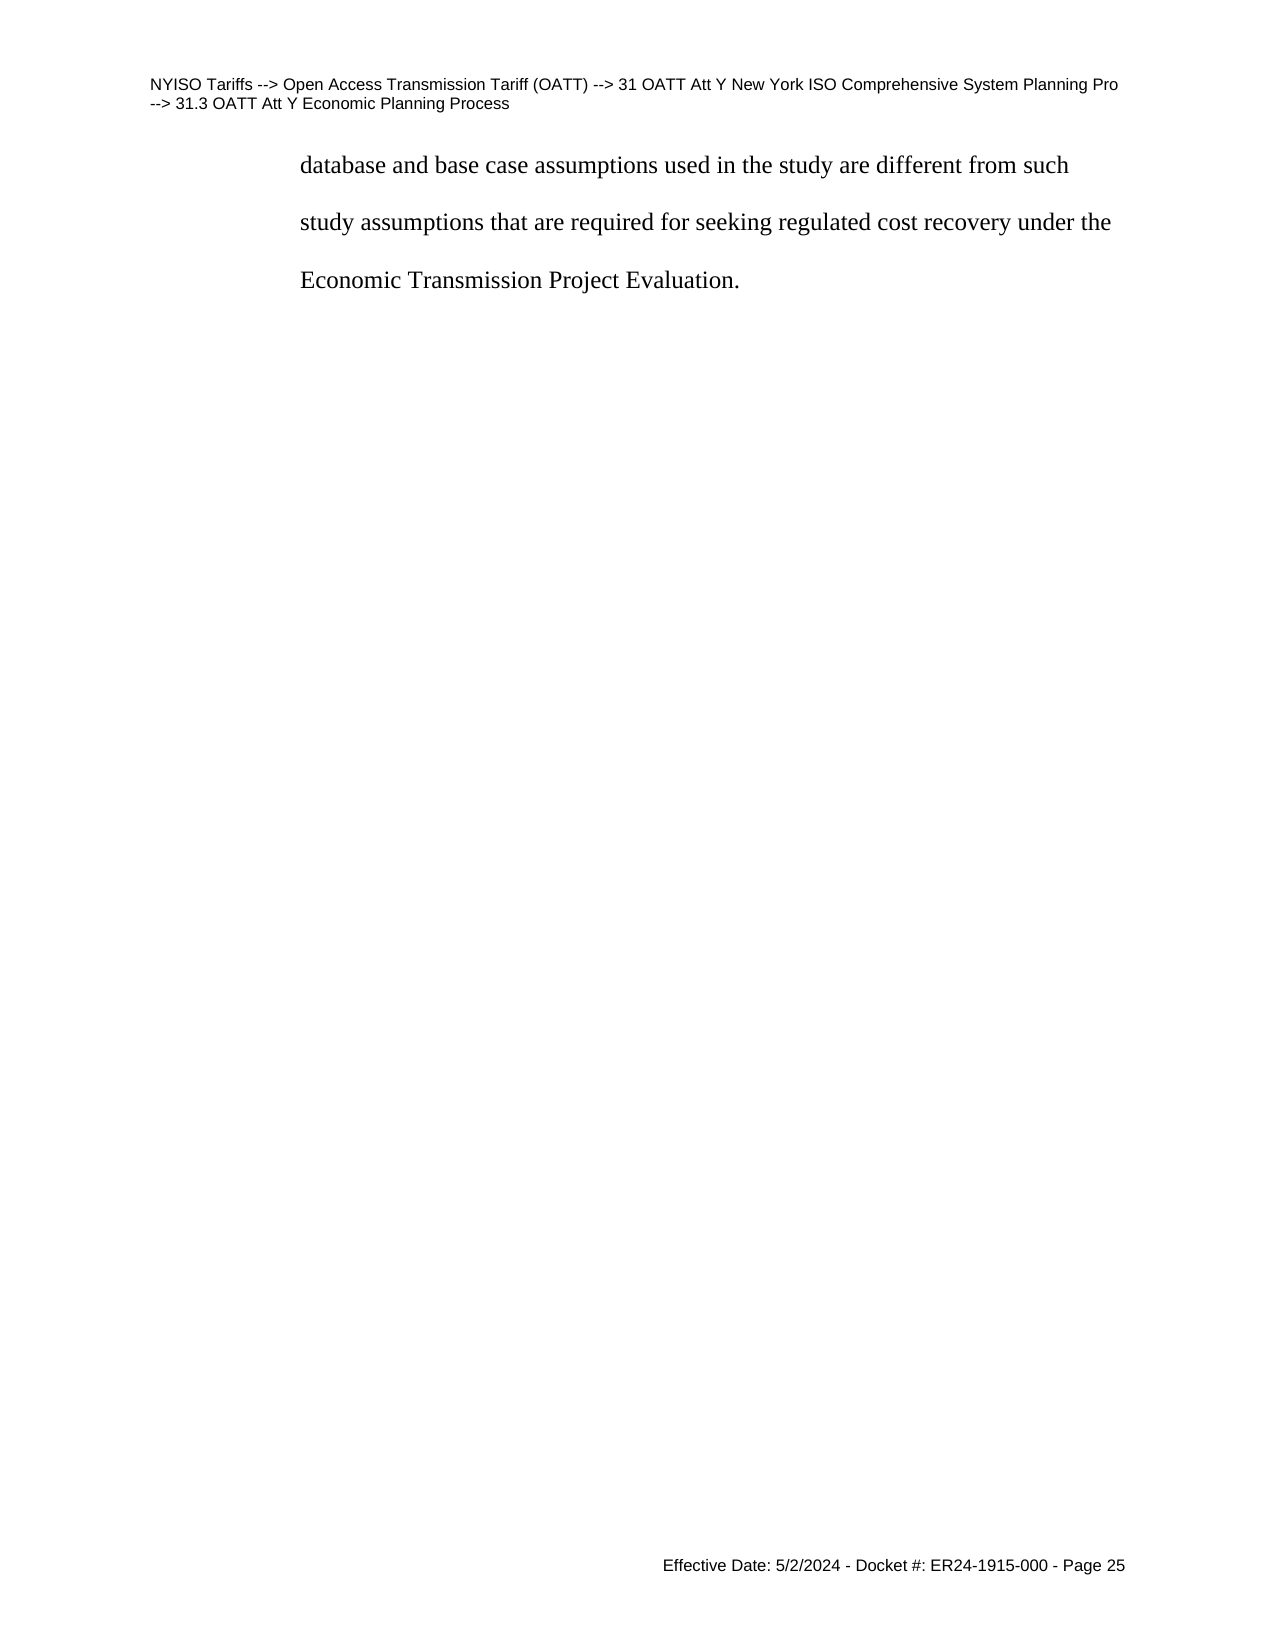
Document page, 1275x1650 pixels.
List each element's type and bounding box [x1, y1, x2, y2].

text [225, 150, 1125, 294]
